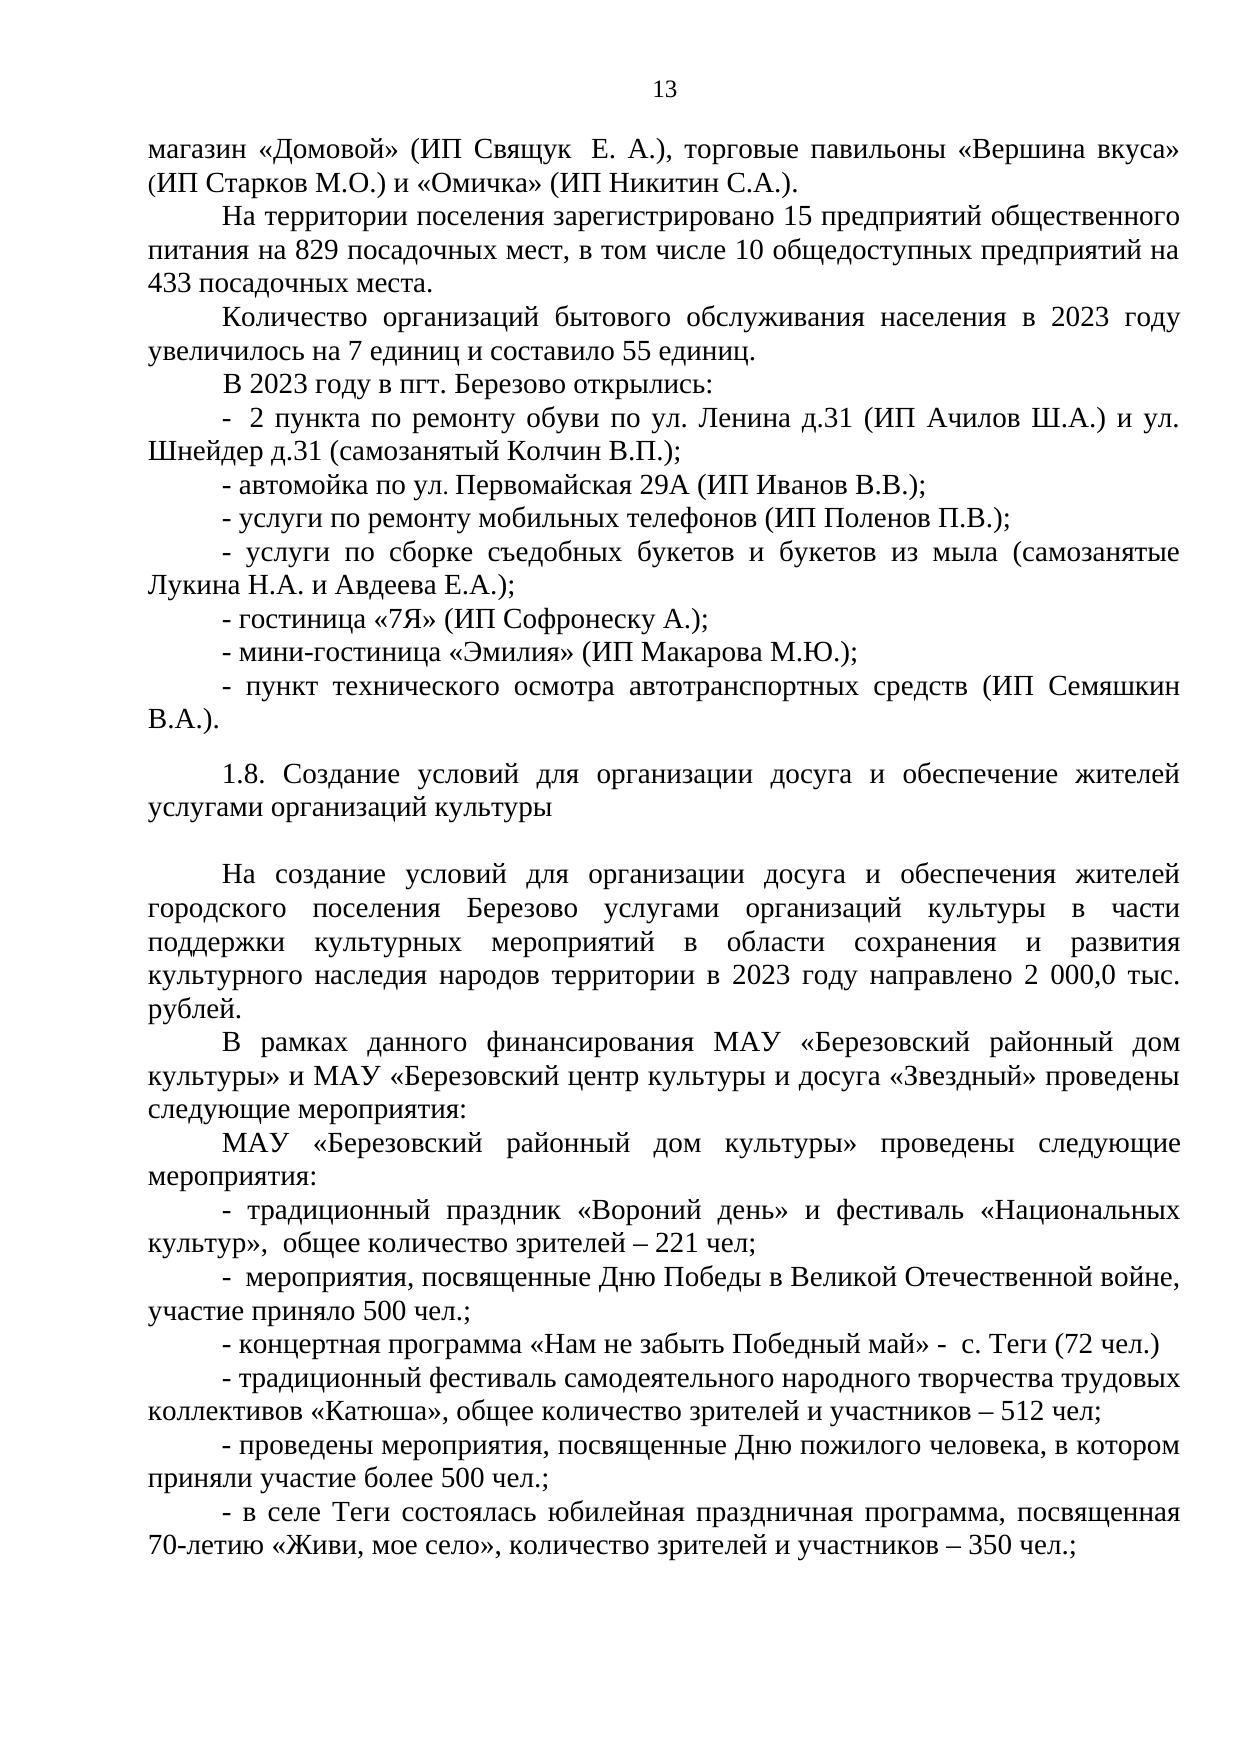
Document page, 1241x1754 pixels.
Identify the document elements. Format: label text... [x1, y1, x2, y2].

text В рамках данного финансирования МАУ «Березовский районный дом культуры» и МАУ «Березовский центр культуры и досуга «Звездный» проведены следующие мероприятия: [148, 1024, 1181, 1125]
text - в селе Теги состоялась юбилейная праздничная программа, посвященная 70-летию «Живи, мое село», количество зрителей и участников – 350 чел.; [148, 1494, 1181, 1561]
text - мероприятия, посвященные Дню Победы в Великой Отечественной войне, участие приняло 500 чел.; [148, 1259, 1181, 1326]
text - традиционный фестиваль самодеятельного народного творчества трудовых коллективов «Катюша», общее количество зрителей и участников – 512 чел; [148, 1360, 1181, 1427]
text - 2 пункта по ремонту обуви по ул. Ленина д.31 (ИП Ачилов Ш.А.) и ул. Шнейдер д.31 (самозанятый Колчин В.П.); [148, 400, 1181, 467]
subtitle 1.8. Создание условий для организации досуга и обеспечение жителей услугами организаций культуры [148, 756, 1181, 823]
text На территории поселения зарегистрировано 15 предприятий общественного питания на 829 посадочных мест, в том числе 10 общедоступных предприятий на 433 посадочных места. [148, 198, 1181, 299]
text - мини-гостиница «Эмилия» (ИП Макарова М.Ю.); [148, 634, 1181, 668]
text На создание условий для организации досуга и обеспечения жителей городского поселения Березово услугами организаций культуры в части поддержки культурных мероприятий в области сохранения и развития культурного наследия народов территории в 2023 году направлено 2 000,0 тыс. рублей. [148, 857, 1181, 1024]
text Количество организаций бытового обслуживания населения в 2023 году увеличилось на 7 единиц и составило 55 единиц. [148, 299, 1181, 366]
text - автомойка по ул. Первомайская 29А (ИП Иванов В.В.); [148, 467, 1181, 500]
text В 2023 году в пгт. Березово открылись: [148, 366, 1181, 400]
text - проведены мероприятия, посвященные Дню пожилого человека, в котором приняли участие более 500 чел.; [148, 1427, 1181, 1494]
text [148, 131, 1181, 198]
text - услуги по сборке съедобных букетов и букетов из мыла (самозанятые Лукина Н.А. и Авдеева Е.А.); [148, 534, 1181, 601]
text - традиционный праздник «Вороний день» и фестиваль «Национальных культур», общее количество зрителей – 221 чел; [148, 1192, 1181, 1259]
text - концертная программа «Нам не забыть Победный май» - с. Теги (72 чел.) [148, 1326, 1181, 1360]
text МАУ «Березовский районный дом культуры» проведены следующие мероприятия: [148, 1125, 1181, 1192]
text - пункт технического осмотра автотранспортных средств (ИП Семяшкин В.А.). [148, 668, 1181, 735]
text - услуги по ремонту мобильных телефонов (ИП Поленов П.В.); [148, 500, 1181, 534]
text - гостиница «7Я» (ИП Софронеску А.); [148, 601, 1181, 634]
